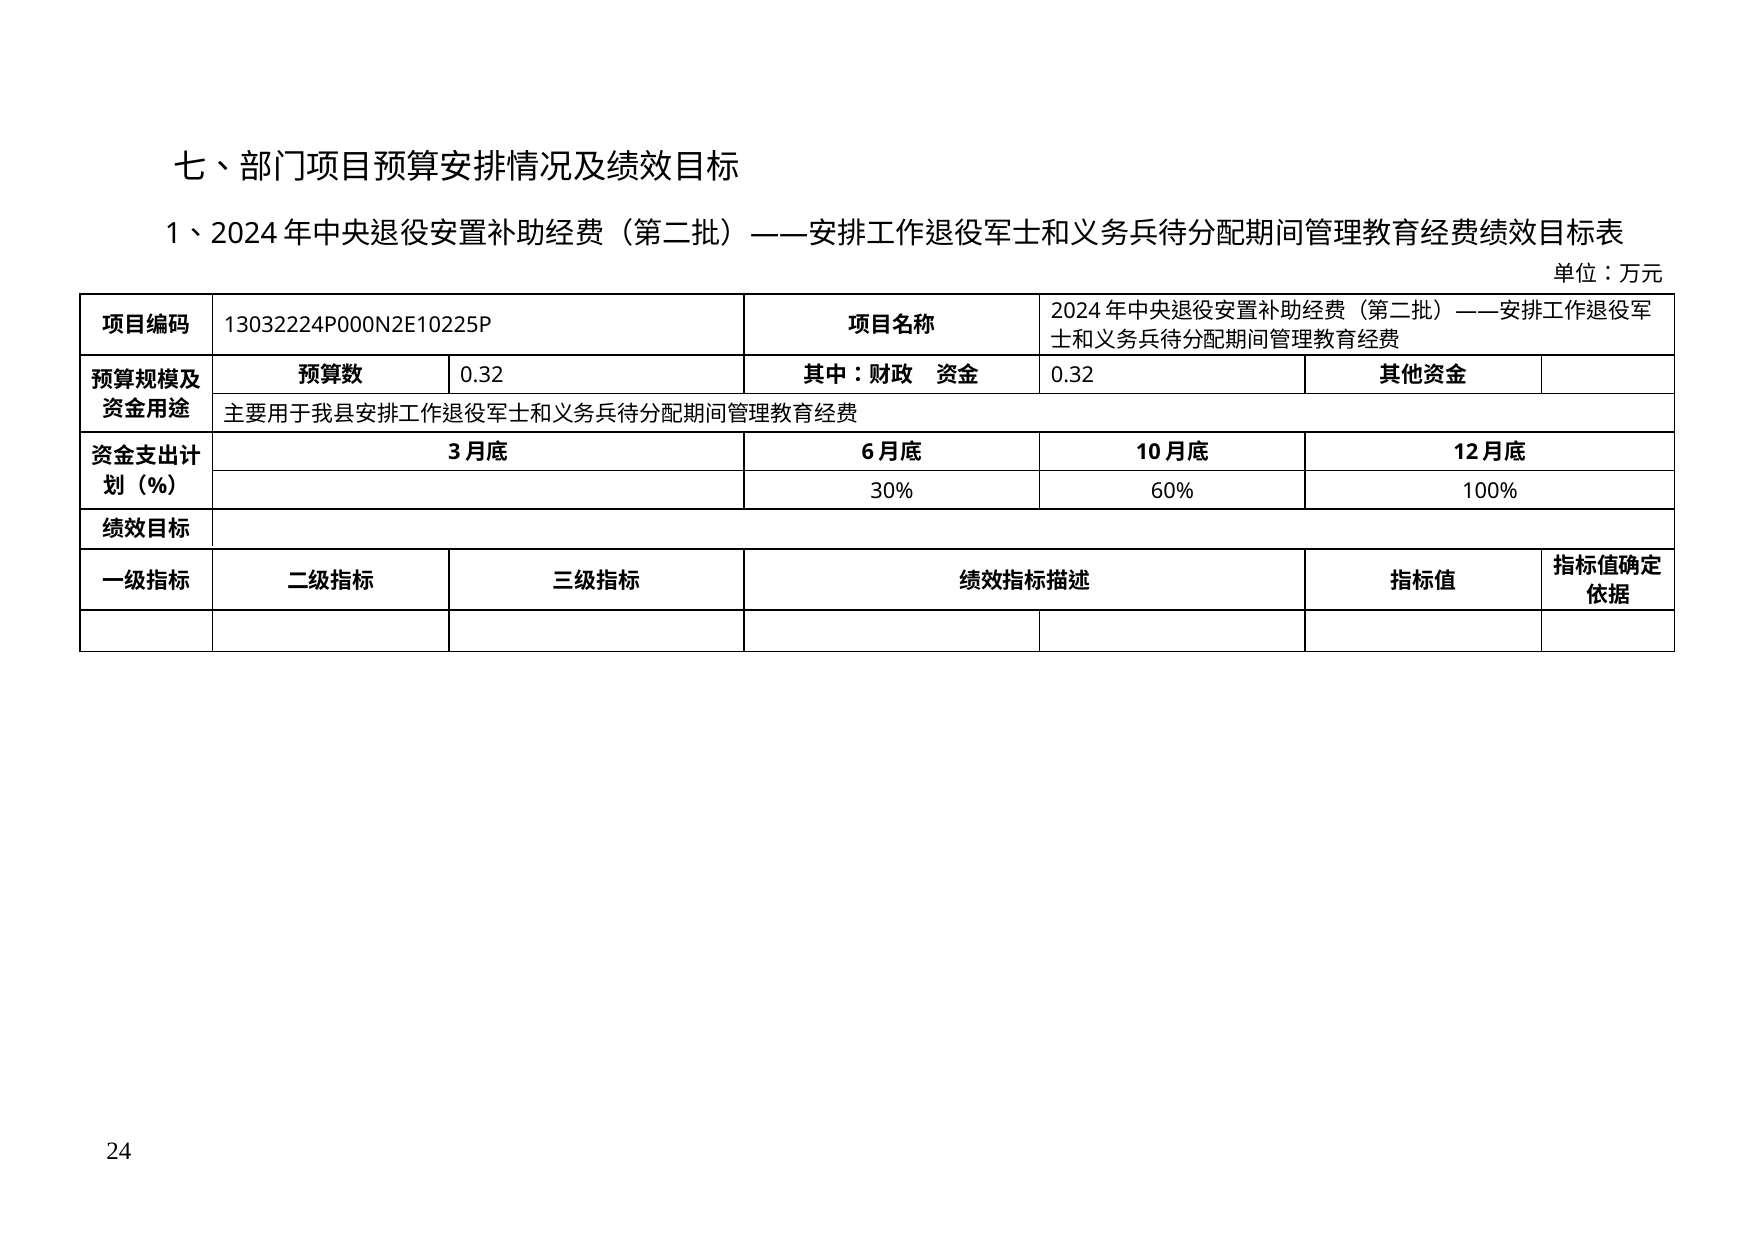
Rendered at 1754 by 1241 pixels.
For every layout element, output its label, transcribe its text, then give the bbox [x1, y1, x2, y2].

table_cell 0.32 [450, 356, 743, 393]
text 1、2024年中央退役安置补助经费（第二批）——安排工作退役军士和义务兵待分配期间管理教育经费绩效目标表 [106, 212, 1648, 252]
table_cell [745, 611, 1039, 651]
table_cell 绩效目标 [81, 510, 212, 546]
table_cell [1542, 356, 1674, 393]
table_cell 30% [745, 471, 1039, 508]
table_cell 2024年中央退役安置补助经费（第二批）——安排工作退役军士和义务兵待分配期间管理教育经费 [1040, 295, 1674, 354]
table_cell 预算规模及资金用途 [81, 356, 212, 431]
table_cell [1306, 611, 1541, 651]
table_cell [450, 611, 743, 651]
table_header 单位：万元 [81, 253, 1674, 293]
table_cell 60% [1040, 471, 1304, 508]
table_cell 0.32 [1040, 356, 1304, 393]
table_cell 预算数 [213, 356, 448, 393]
table_header 绩效指标描述 [745, 550, 1304, 609]
table_header 二级指标 [213, 550, 448, 609]
table_cell [1040, 611, 1304, 651]
text 七、部门项目预算安排情况及绩效目标 [106, 143, 1648, 188]
table_cell 12月底 [1306, 433, 1674, 469]
table_header 三级指标 [450, 550, 743, 609]
table_cell [1542, 611, 1674, 651]
table_cell 6月底 [745, 433, 1039, 469]
table_cell 其中：财政 资金 [745, 356, 1039, 393]
table_cell [213, 471, 743, 508]
table_header 指标值确定依据 [1542, 550, 1674, 609]
table_header 一级指标 [81, 550, 212, 609]
table_cell 项目编码 [81, 295, 212, 354]
table_cell 资金支出计划（%） [81, 433, 212, 508]
table_cell 3月底 [213, 433, 743, 469]
table_cell 100% [1306, 471, 1674, 508]
table_header 指标值 [1306, 550, 1541, 609]
table_cell [213, 510, 1674, 546]
table_cell 主要用于我县安排工作退役军士和义务兵待分配期间管理教育经费 [213, 394, 1674, 431]
table_cell 10月底 [1040, 433, 1304, 469]
table_cell 13032224P000N2E10225P [213, 295, 743, 354]
table_cell [213, 611, 448, 651]
table_cell [81, 611, 212, 651]
table_cell 项目名称 [745, 295, 1039, 354]
table_cell 其他资金 [1306, 356, 1541, 393]
